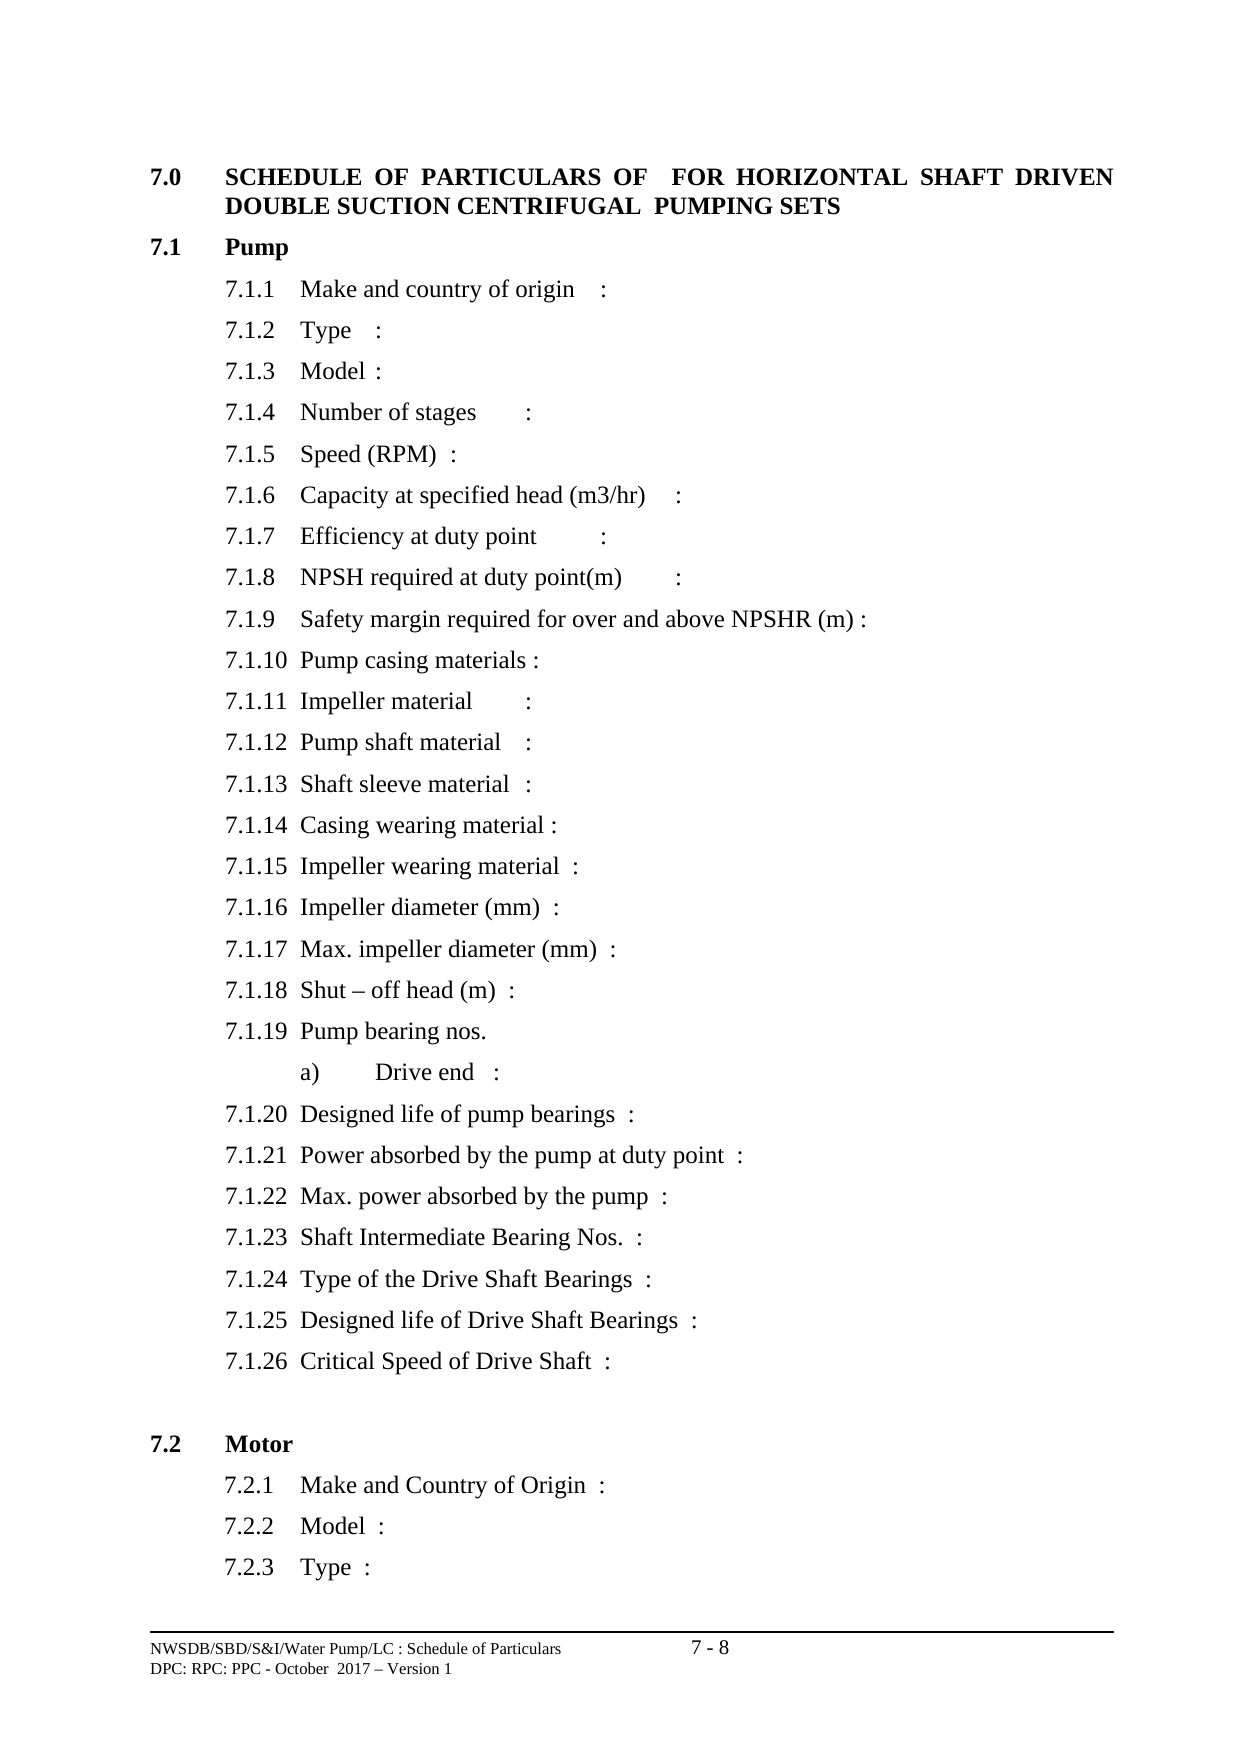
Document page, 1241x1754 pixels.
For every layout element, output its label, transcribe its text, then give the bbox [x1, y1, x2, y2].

text 7.1.5 Speed (RPM) : [225, 439, 1114, 467]
text 7.0 SCHEDULE OF PARTICULARS OF FOR HORIZONTAL SHAFT DRIVEN DOUBLE SUCTION CENTRIFUGAL PUMPING SETS [150, 162, 1114, 220]
text 7.1.19 Pump bearing nos. [225, 1016, 1114, 1045]
text a) Drive end : [225, 1057, 1114, 1086]
text 7.1.24 Type of the Drive Shaft Bearings : [225, 1264, 1114, 1292]
text 7.1.22 Max. power absorbed by the pump : [225, 1181, 1114, 1210]
text 7.2.2 Model : [224, 1511, 1114, 1540]
text 7.1.15 Impeller wearing material : [225, 851, 1114, 880]
text 7.1.17 Max. impeller diameter (mm) : [225, 934, 1114, 962]
text 7.2 Motor [150, 1429, 1114, 1457]
text 7.1.16 Impeller diameter (mm) : [225, 892, 1114, 921]
text 7.1.9 Safety margin required for over and above NPSHR (m) : [225, 604, 1114, 632]
text 7.1.11 Impeller material : [225, 686, 1114, 715]
text 7.1.23 Shaft Intermediate Bearing Nos. : [225, 1222, 1114, 1251]
text 7.1 Pump [150, 232, 1114, 261]
text 7.1.7 Efficiency at duty point : [225, 521, 1114, 550]
text 7.1.14 Casing wearing material : [225, 810, 1114, 839]
text 7.1.10 Pump casing materials : [225, 645, 1114, 674]
text 7.1.6 Capacity at specified head (m3/hr) : [225, 480, 1114, 509]
text 7.1.18 Shut – off head (m) : [225, 975, 1114, 1004]
text 7.1.20 Designed life of pump bearings : [225, 1099, 1114, 1127]
text 7.1.2 Type : [225, 315, 1114, 344]
text 7.1.12 Pump shaft material : [225, 727, 1114, 756]
text 7.1.21 Power absorbed by the pump at duty point : [225, 1140, 1114, 1169]
text 7.1.3 Model : [225, 356, 1114, 385]
text 7.1.8 NPSH required at duty point(m) : [225, 562, 1114, 591]
text 7.1.13 Shaft sleeve material : [225, 769, 1114, 797]
text 7.1.1 Make and country of origin : [225, 274, 1114, 302]
text 7.2.1 Make and Country of Origin : [224, 1470, 1114, 1499]
text 7.1.26 Critical Speed of Drive Shaft : [225, 1346, 1114, 1375]
text 7.1.4 Number of stages : [225, 397, 1114, 426]
text 7.2.3 Type : [224, 1552, 1114, 1581]
text 7.1.25 Designed life of Drive Shaft Bearings : [225, 1305, 1114, 1334]
